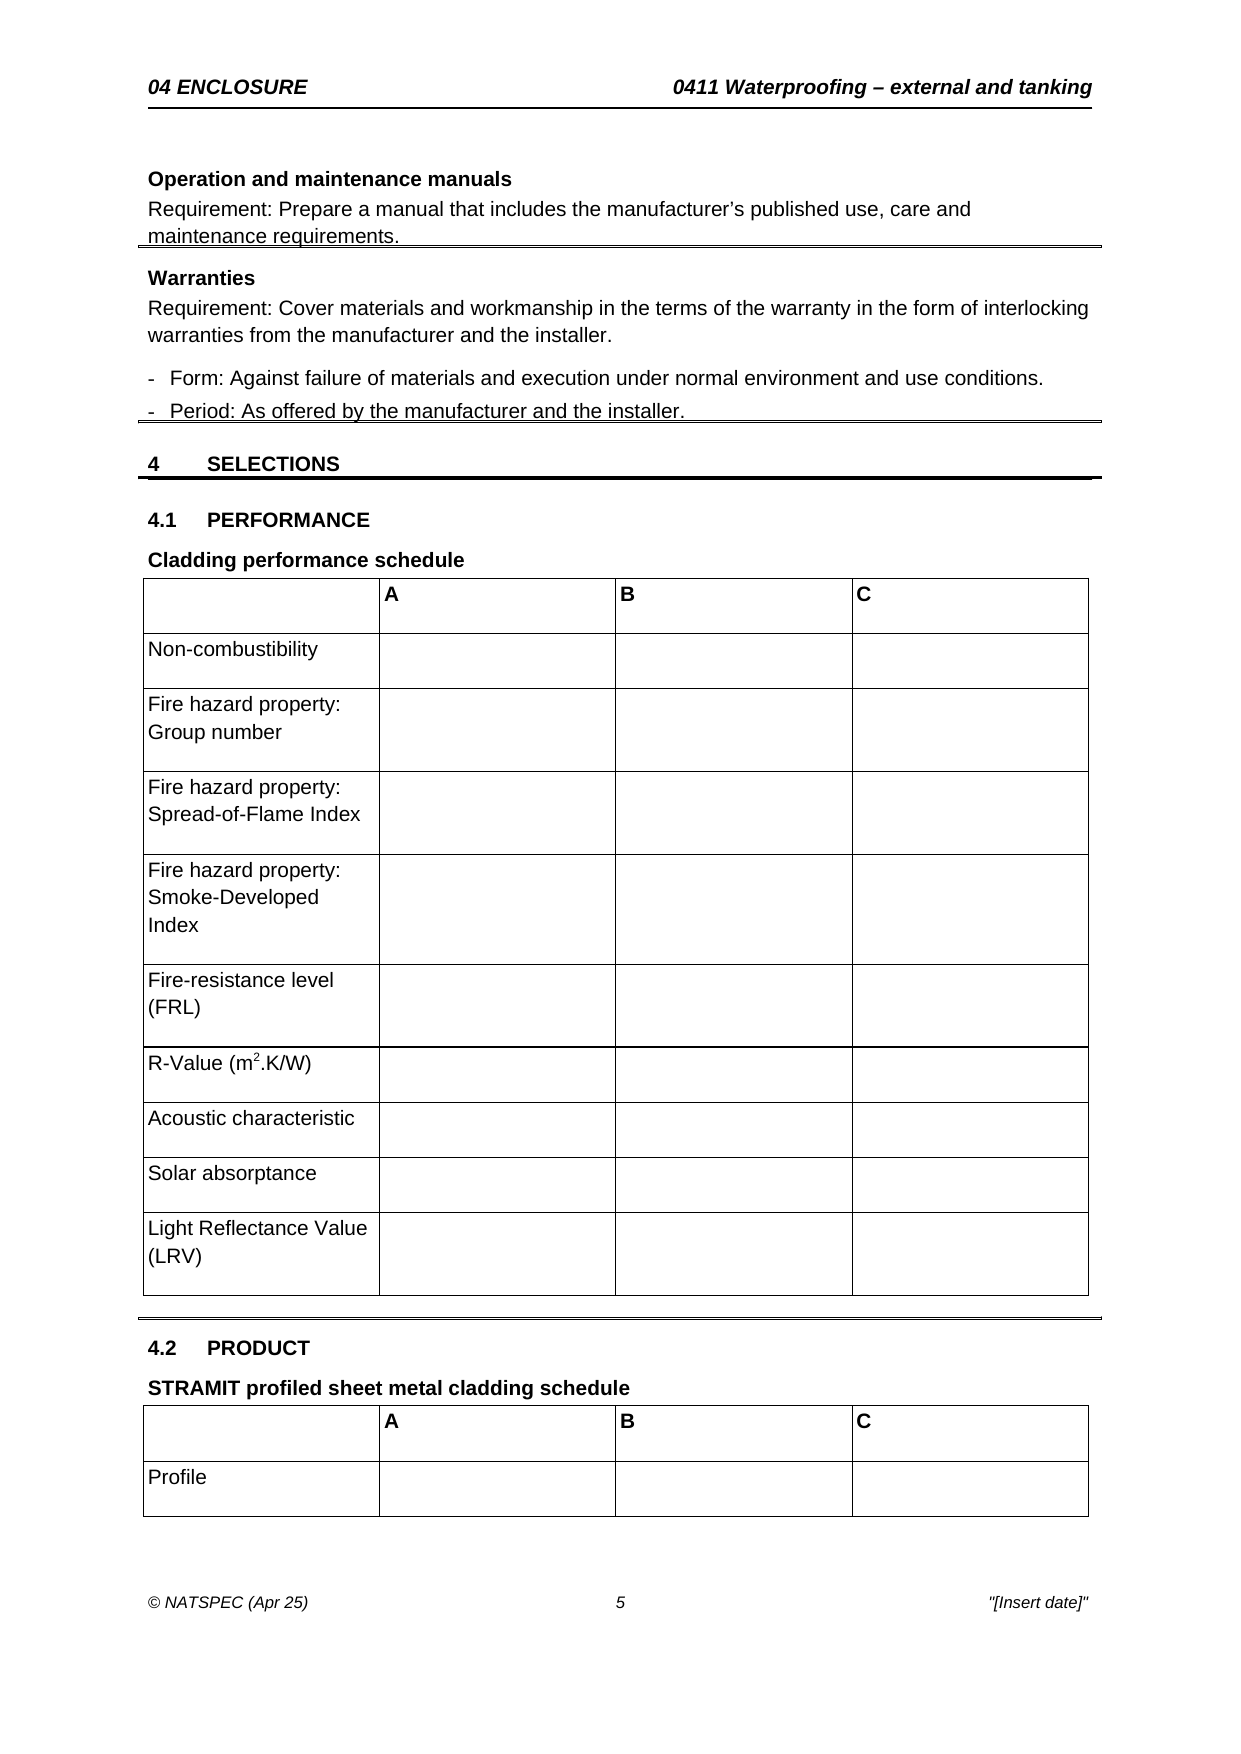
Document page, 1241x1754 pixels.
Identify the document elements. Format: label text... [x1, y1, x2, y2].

table_cell [616, 1213, 852, 1295]
text Period: As offered by the manufacturer and the installer. [148, 399, 1092, 420]
table_cell [616, 1158, 852, 1212]
subtitle Warranties [148, 266, 1092, 290]
text Form: Against failure of materials and execution under normal environment and use conditions. [148, 365, 1092, 389]
table_cell Fire hazard property: Smoke-Developed Index [144, 855, 379, 964]
table_cell [380, 634, 615, 688]
subtitle Operation and maintenance manuals [148, 167, 1092, 191]
table_cell R-Value (m2.K/W) [144, 1048, 379, 1102]
table_cell [616, 855, 852, 964]
table_header A [380, 579, 615, 633]
table_cell [853, 772, 1088, 853]
table_cell [380, 1213, 615, 1295]
table_cell [853, 1158, 1088, 1212]
table_cell [380, 855, 615, 964]
table_header [144, 579, 379, 633]
table_cell [853, 1213, 1088, 1295]
table_cell Fire hazard property: Spread-of-Flame Index [144, 772, 379, 853]
table_cell Acoustic characteristic [144, 1103, 379, 1157]
table_header B [616, 1406, 852, 1461]
table_cell [853, 634, 1088, 688]
table_cell [853, 855, 1088, 964]
table_cell Non-combustibility [144, 634, 379, 688]
table_cell [380, 1462, 615, 1516]
table_cell [616, 634, 852, 688]
table_header [144, 1406, 379, 1461]
table_cell [616, 1048, 852, 1102]
table_cell [380, 1103, 615, 1157]
subtitle PRODUCT [148, 1336, 1092, 1360]
table_cell [380, 772, 615, 853]
table_header A [380, 1406, 615, 1461]
subtitle Cladding performance schedule [148, 548, 1092, 572]
table_cell [616, 965, 852, 1046]
table_cell [616, 1462, 852, 1516]
table_header B [616, 579, 852, 633]
table_cell [853, 965, 1088, 1046]
text Requirement: Cover materials and workmanship in the terms of the warranty in the form of interlocking warranties from the manufacturer and the installer. [148, 296, 1092, 347]
table_cell [616, 689, 852, 771]
table_header C [853, 1406, 1088, 1461]
table_cell [380, 1048, 615, 1102]
table_cell [853, 1103, 1088, 1157]
table_cell [380, 965, 615, 1046]
table_cell Fire hazard property: Group number [144, 689, 379, 771]
table_cell [380, 689, 615, 771]
table_cell [853, 1048, 1088, 1102]
subtitle STRAMIT profiled sheet metal cladding schedule [148, 1376, 1092, 1400]
table_cell [616, 1103, 852, 1157]
table_cell [853, 1462, 1088, 1516]
table_cell Profile [144, 1462, 379, 1516]
table_cell Fire-resistance level (FRL) [144, 965, 379, 1046]
subtitle PERFORMANCE [148, 508, 1092, 532]
table_cell [380, 1158, 615, 1212]
table_cell Light Reflectance Value (LRV) [144, 1213, 379, 1295]
table_cell Solar absorptance [144, 1158, 379, 1212]
text Requirement: Prepare a manual that includes the manufacturer’s published use, care and maintenance requirements. [148, 197, 1092, 245]
table_cell [853, 689, 1088, 771]
table_header C [853, 579, 1088, 633]
table_cell [616, 772, 852, 853]
subtitle SELECTIONS [148, 452, 1092, 476]
